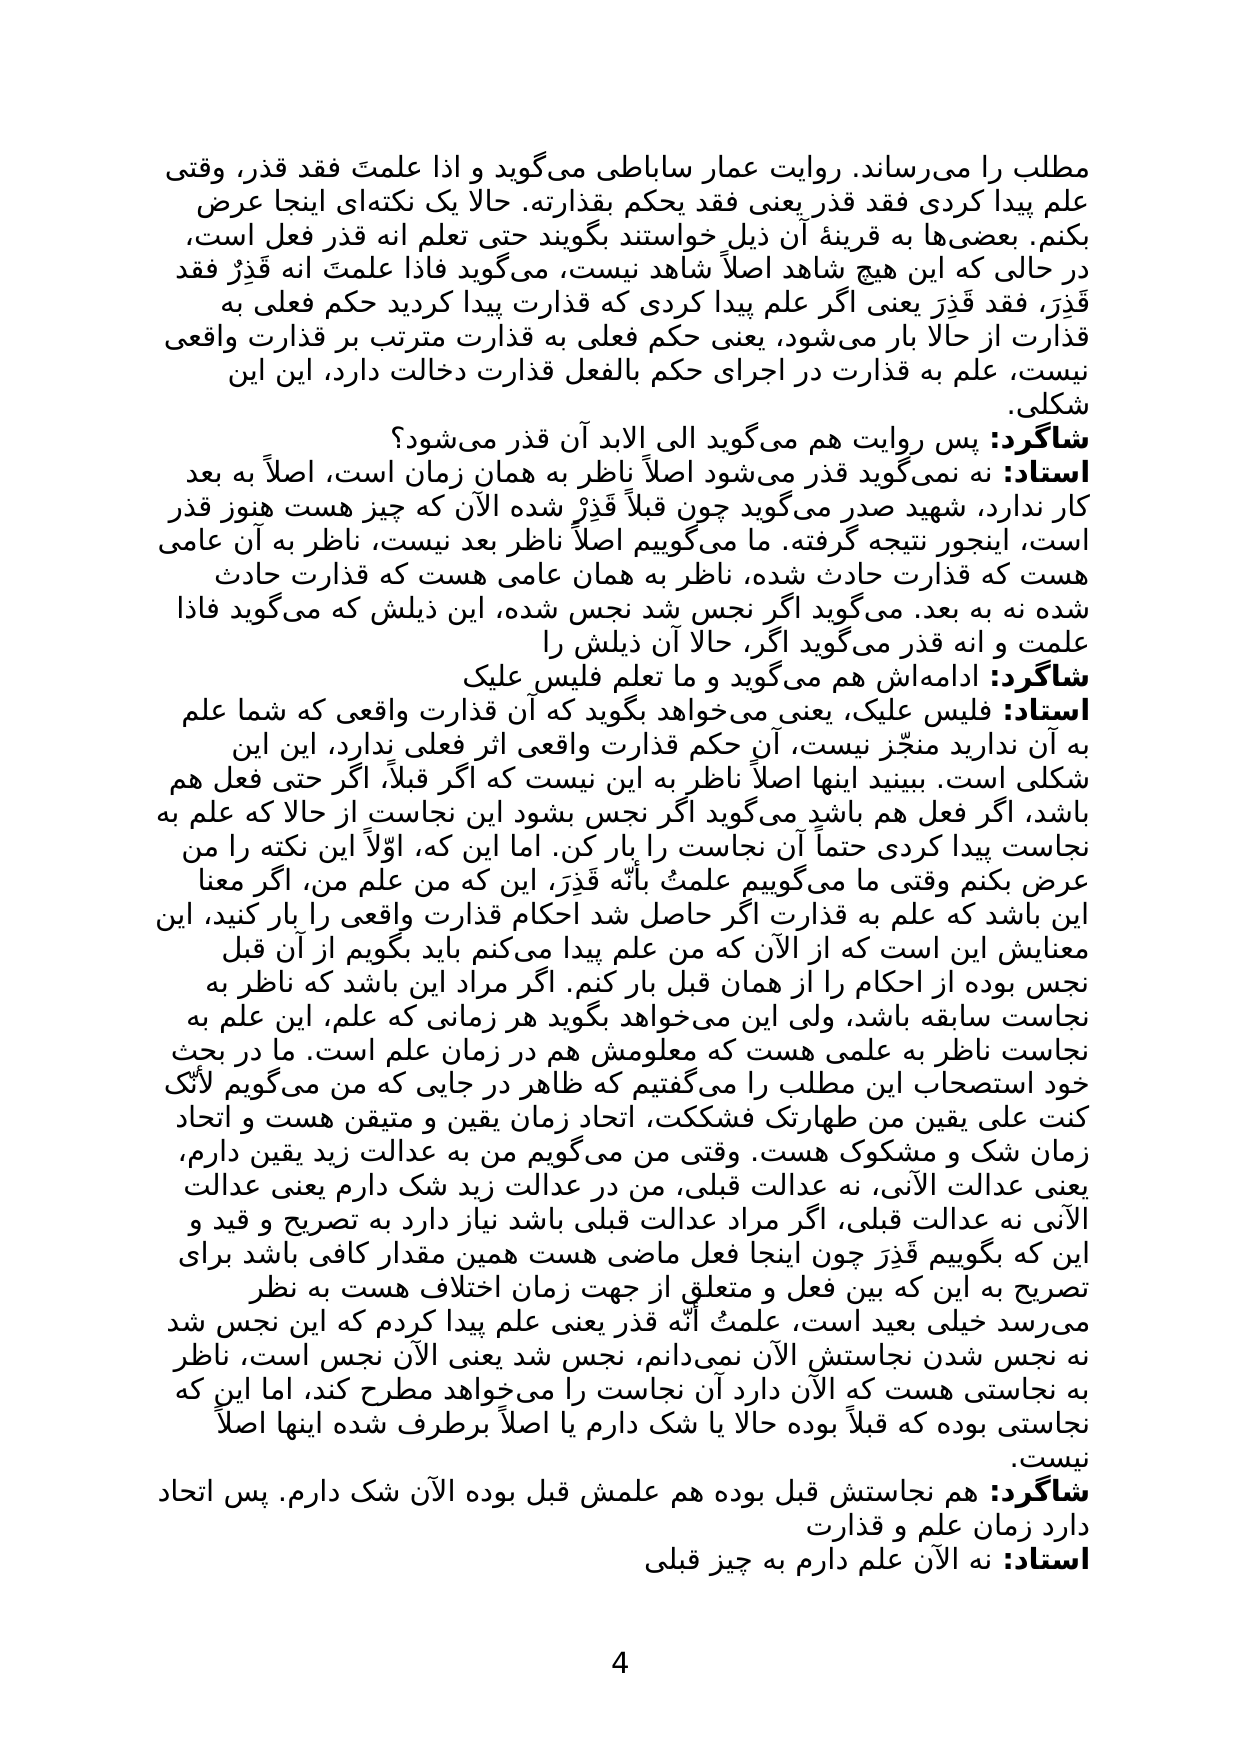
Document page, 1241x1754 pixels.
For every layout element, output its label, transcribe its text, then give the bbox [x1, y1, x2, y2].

text استاد: نه الآن علم دارم به چیز قبلی [150, 1542, 1090, 1576]
text استاد: نه نمی‌گوید قذر می‌شود اصلاً ناظر به همان زمان است، اصلاً به بعد کار ندارد، شهید صدر می‌گوید چون قبلاً قَذِرْ شده الآن که چیز هست هنوز قذر است، اینجور نتیجه گرفته. ما می‌گوییم اصلاً ناظر بعد نیست، ناظر به آن عامی هست که قذارت حادث شده، ناظر به همان عامی هست که قذارت حادث شده نه به بعد. می‌گوید اگر نجس شد نجس شده، این ذیلش که می‌گوید فاذا علمت و انه قذر می‌گوید اگر، حالا آن ذیلش را [150, 456, 1090, 659]
text شاگرد: هم نجاستش قبل بوده هم علمش قبل بوده الآن شک دارم. پس اتحاد دارد زمان علم و قذارت [150, 1474, 1090, 1542]
text شاگرد: پس روایت هم می‌گوید الی الابد آن قذر می‌شود؟ [150, 422, 1090, 456]
text استاد: فلیس علیک، یعنی می‌خواهد بگوید که آن قذارت واقعی که شما علم به آن ندارید منجّز نیست، آن حکم قذارت واقعی اثر فعلی ندارد، این این شکلی است. ببینید اینها اصلاً ناظر به این نیست که اگر قبلاً، اگر حتی فعل هم باشد، اگر فعل هم باشد می‌گوید اگر نجس بشود این نجاست از حالا که علم به نجاست پیدا کردی حتماً آن نجاست را بار کن. اما این که، اوّلاً این نکته را من عرض بکنم وقتی ما می‌گوییم علمتُ بأنّه قَذِرَ، این که من علم من، اگر معنا این باشد که علم به قذارت اگر حاصل شد احکام قذارت واقعی را بار کنید، این معنایش این است که از الآن که من علم پیدا می‌کنم باید بگویم از آن قبل نجس بوده از احکام را از همان قبل بار کنم. اگر مراد این باشد که ناظر به نجاست سابقه باشد، ولی این می‌خواهد بگوید هر زمانی که علم، این علم به نجاست ناظر به علمی هست که معلومش هم در زمان علم است. ما در بحث خود استصحاب این مطلب را می‌گفتیم که ظاهر در جایی که من می‌گویم لأنّک کنت علی یقین من طهارتک فشککت، اتحاد زمان یقین و متیقن هست و اتحاد زمان شک و مشکوک هست. وقتی من می‌گویم من به عدالت زید یقین دارم، یعنی عدالت الآنی، نه عدالت قبلی، من در عدالت زید شک دارم یعنی عدالت الآنی نه عدالت قبلی، اگر مراد عدالت قبلی باشد نیاز دارد به تصریح و قید و این که بگوییم قَذِرَ چون اینجا فعل ماضی هست همین مقدار کافی باشد برای تصریح به این که بین فعل و متعلق از جهت زمان اختلاف هست به نظر می‌رسد خیلی بعید است، علمتُ أنّه قذر یعنی علم پیدا کردم که این نجس شد نه نجس شدن نجاستش الآن نمی‌دانم، نجس شد یعنی الآن نجس است، ناظر به نجاستی هست که الآن دارد آن نجاست را می‌خواهد مطرح کند، اما این که نجاستی بوده که قبلاً بوده حالا یا شک دارم یا اصلاً برطرف شده اینها اصلاً نیست. [150, 693, 1090, 1474]
text شاگرد: ادامه‌اش هم می‌گوید و ما تعلم فلیس علیک [150, 659, 1090, 693]
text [150, 150, 1090, 422]
